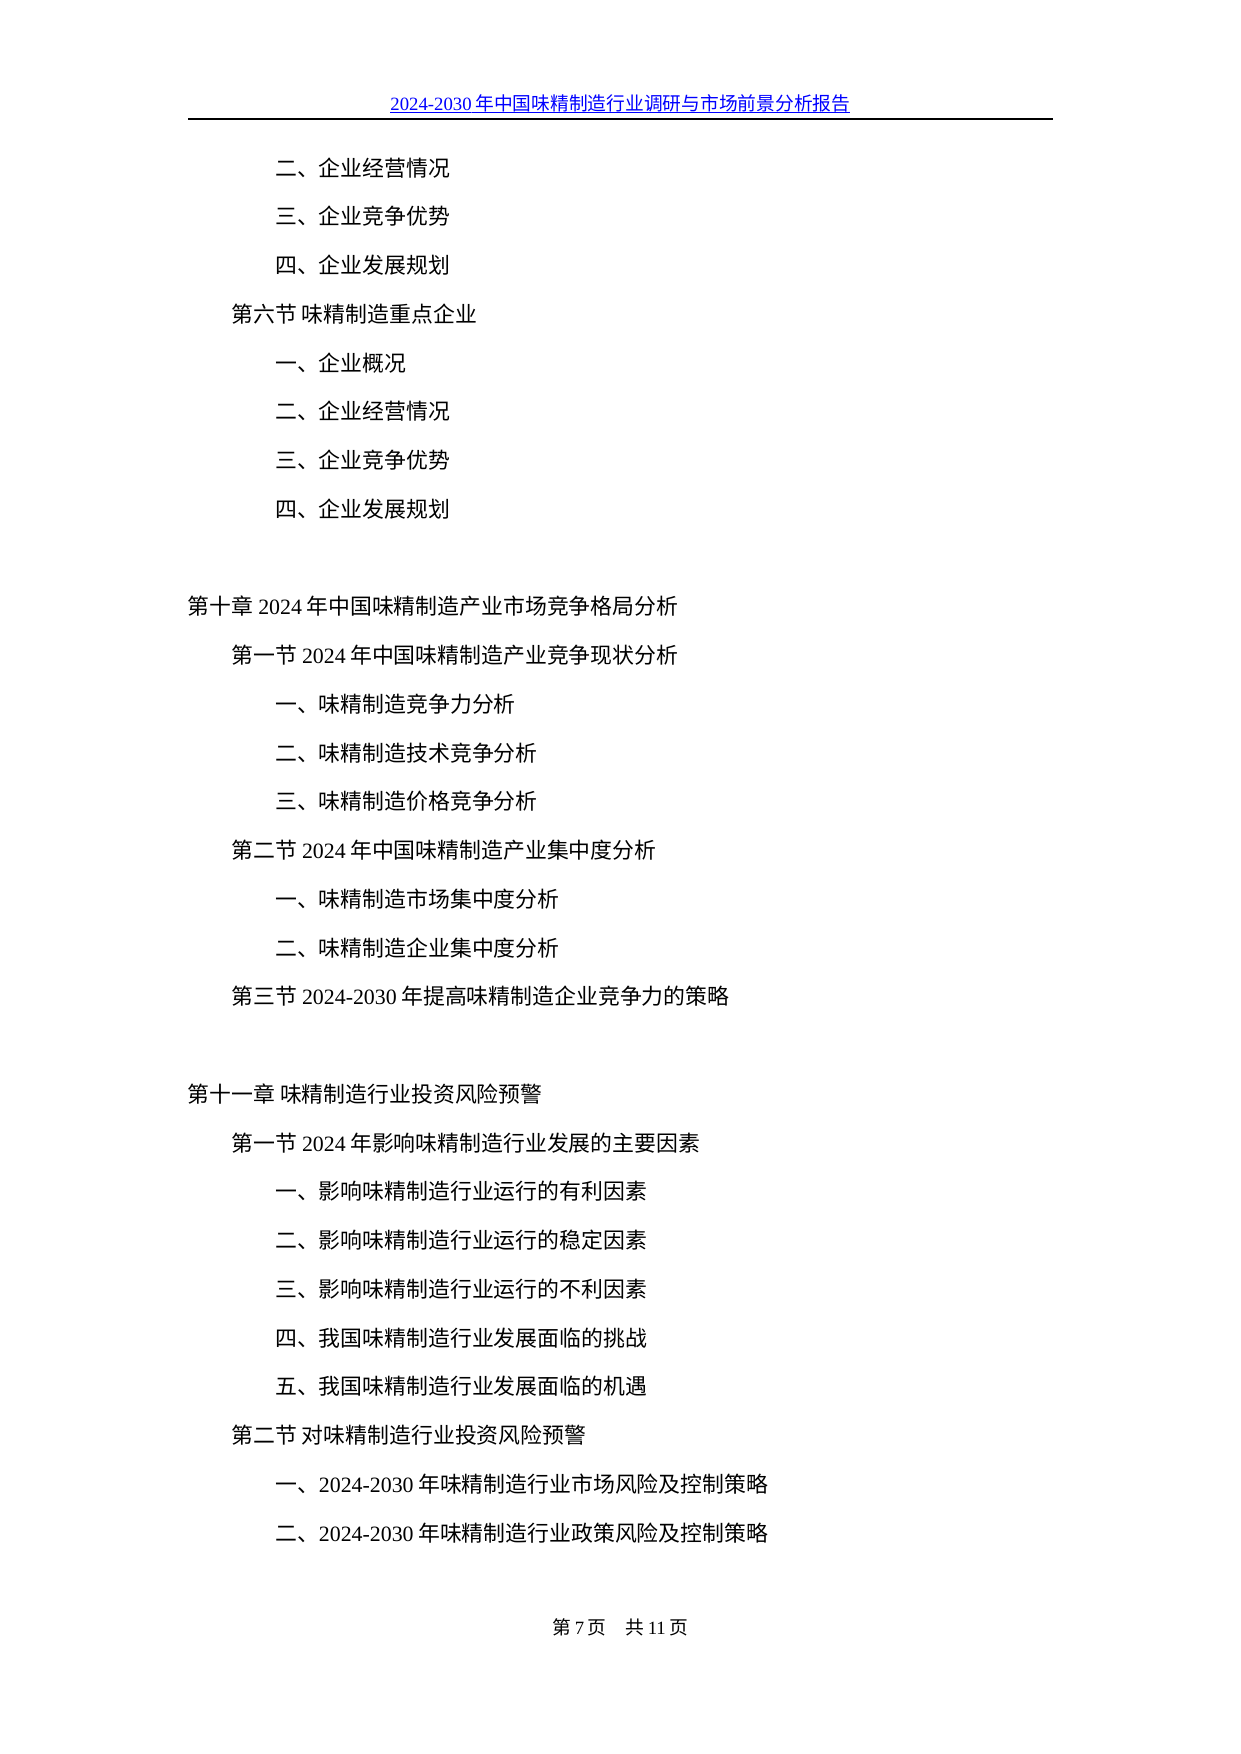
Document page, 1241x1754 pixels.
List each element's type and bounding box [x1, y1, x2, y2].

text [187, 150, 1053, 1548]
